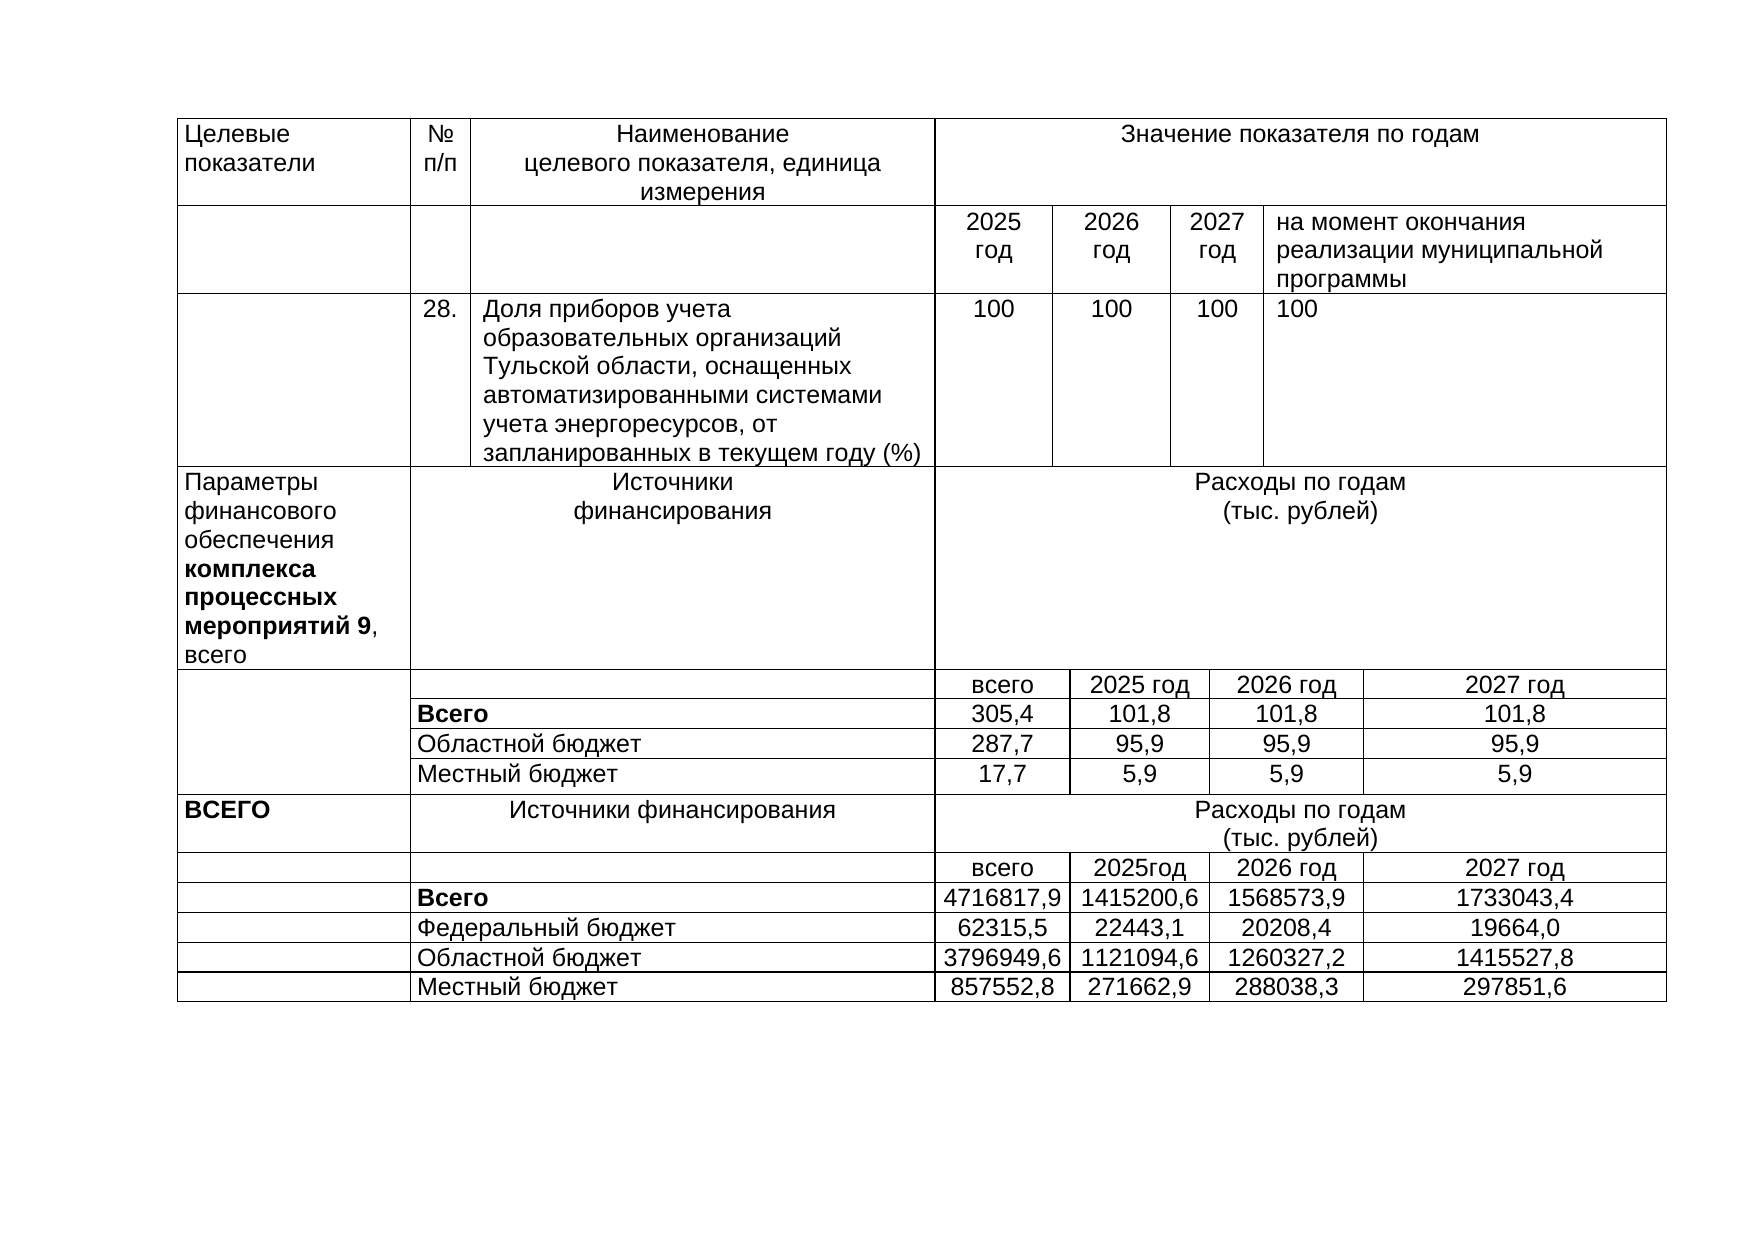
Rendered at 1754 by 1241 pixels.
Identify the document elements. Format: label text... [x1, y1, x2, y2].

table_cell 271662,9 [1071, 973, 1209, 1001]
table_cell 3796949,6 [936, 943, 1069, 971]
table_cell 5,9 [1210, 759, 1363, 794]
table_cell 305,4 [936, 699, 1069, 728]
table_cell 19664,0 [1364, 913, 1666, 942]
table_cell 1260327,2 [1210, 943, 1363, 971]
table_cell Областной бюджет [411, 729, 934, 758]
table_cell Наименование целевого показателя, единица измерения [471, 119, 934, 205]
table_cell Целевые показатели [178, 119, 410, 205]
table_cell Местный бюджет [411, 973, 934, 1001]
table_cell Областной бюджет [411, 943, 934, 971]
table_cell 2026 год [1053, 206, 1170, 293]
table_cell № п/п [411, 119, 470, 205]
table_cell 1415527,8 [1364, 943, 1666, 971]
table_cell 857552,8 [936, 973, 1069, 1001]
table_cell Расходы по годам (тыс. рублей) [936, 467, 1666, 668]
table_cell [411, 853, 934, 882]
table_cell ВСЕГО [178, 795, 410, 852]
table_cell [411, 670, 934, 698]
table_cell 100 [1264, 294, 1666, 466]
table_cell Местный бюджет [411, 759, 934, 794]
table_cell 5,9 [1364, 759, 1666, 794]
table_cell 1733043,4 [1364, 883, 1666, 912]
table_cell Источники финансирования [411, 467, 934, 668]
table_cell [178, 294, 410, 466]
table_cell 1415200,6 [1071, 883, 1209, 912]
table_cell [411, 294, 470, 466]
table_cell Источники финансирования [411, 795, 934, 852]
table_cell 62315,5 [936, 913, 1069, 942]
table_cell 20208,4 [1210, 913, 1363, 942]
table_cell 2027 год [1364, 670, 1666, 698]
table_cell 287,7 [936, 729, 1069, 758]
table_cell Значение показателя по годам [936, 119, 1666, 205]
table_cell Всего [411, 699, 934, 728]
table_cell 4716817,9 [936, 883, 1069, 912]
table_cell 297851,6 [1364, 973, 1666, 1001]
table_cell Всего [411, 883, 934, 912]
table_cell 95,9 [1071, 729, 1209, 758]
table_cell [411, 206, 470, 293]
table_cell [178, 973, 410, 1001]
table_cell [178, 943, 410, 971]
table_cell на момент окончания реализации муниципальной программы [1264, 206, 1666, 293]
table_cell [471, 206, 934, 293]
table_cell 2025 год [1071, 670, 1209, 698]
table_cell 2025 год [936, 206, 1052, 293]
table_cell Параметры финансового обеспечения комплекса процессных мероприятий 9, всего [178, 467, 410, 668]
table_cell 17,7 [936, 759, 1069, 794]
table_cell Расходы по годам (тыс. рублей) [936, 795, 1666, 852]
table_cell всего [936, 670, 1069, 698]
table_cell 2026 год [1210, 853, 1363, 882]
table_cell 2025год [1071, 853, 1209, 882]
table_cell 1121094,6 [1071, 943, 1209, 971]
table_cell 2027 год [1171, 206, 1263, 293]
table_cell 100 [1053, 294, 1170, 466]
table_cell 101,8 [1210, 699, 1363, 728]
table_cell 100 [1171, 294, 1263, 466]
table_cell 2027 год [1364, 853, 1666, 882]
table_cell 100 [936, 294, 1052, 466]
table_cell всего [936, 853, 1069, 882]
table_cell 95,9 [1210, 729, 1363, 758]
table_cell 95,9 [1364, 729, 1666, 758]
table_cell 5,9 [1071, 759, 1209, 794]
table_cell [178, 853, 410, 882]
table_cell 22443,1 [1071, 913, 1209, 942]
table_cell [178, 206, 410, 293]
table_cell [178, 883, 410, 912]
table_cell 288038,3 [1210, 973, 1363, 1001]
table_cell Федеральный бюджет [411, 913, 934, 942]
table_cell 2026 год [1210, 670, 1363, 698]
table_cell 1568573,9 [1210, 883, 1363, 912]
table_cell Доля приборов учета образовательных организаций Тульской области, оснащенных автоматизированными системами учета энергоресурсов, от запланированных в текущем году (%) [471, 294, 934, 466]
table_cell [178, 913, 410, 942]
table_cell 101,8 [1364, 699, 1666, 728]
table_cell 101,8 [1071, 699, 1209, 728]
table_cell [178, 670, 410, 794]
